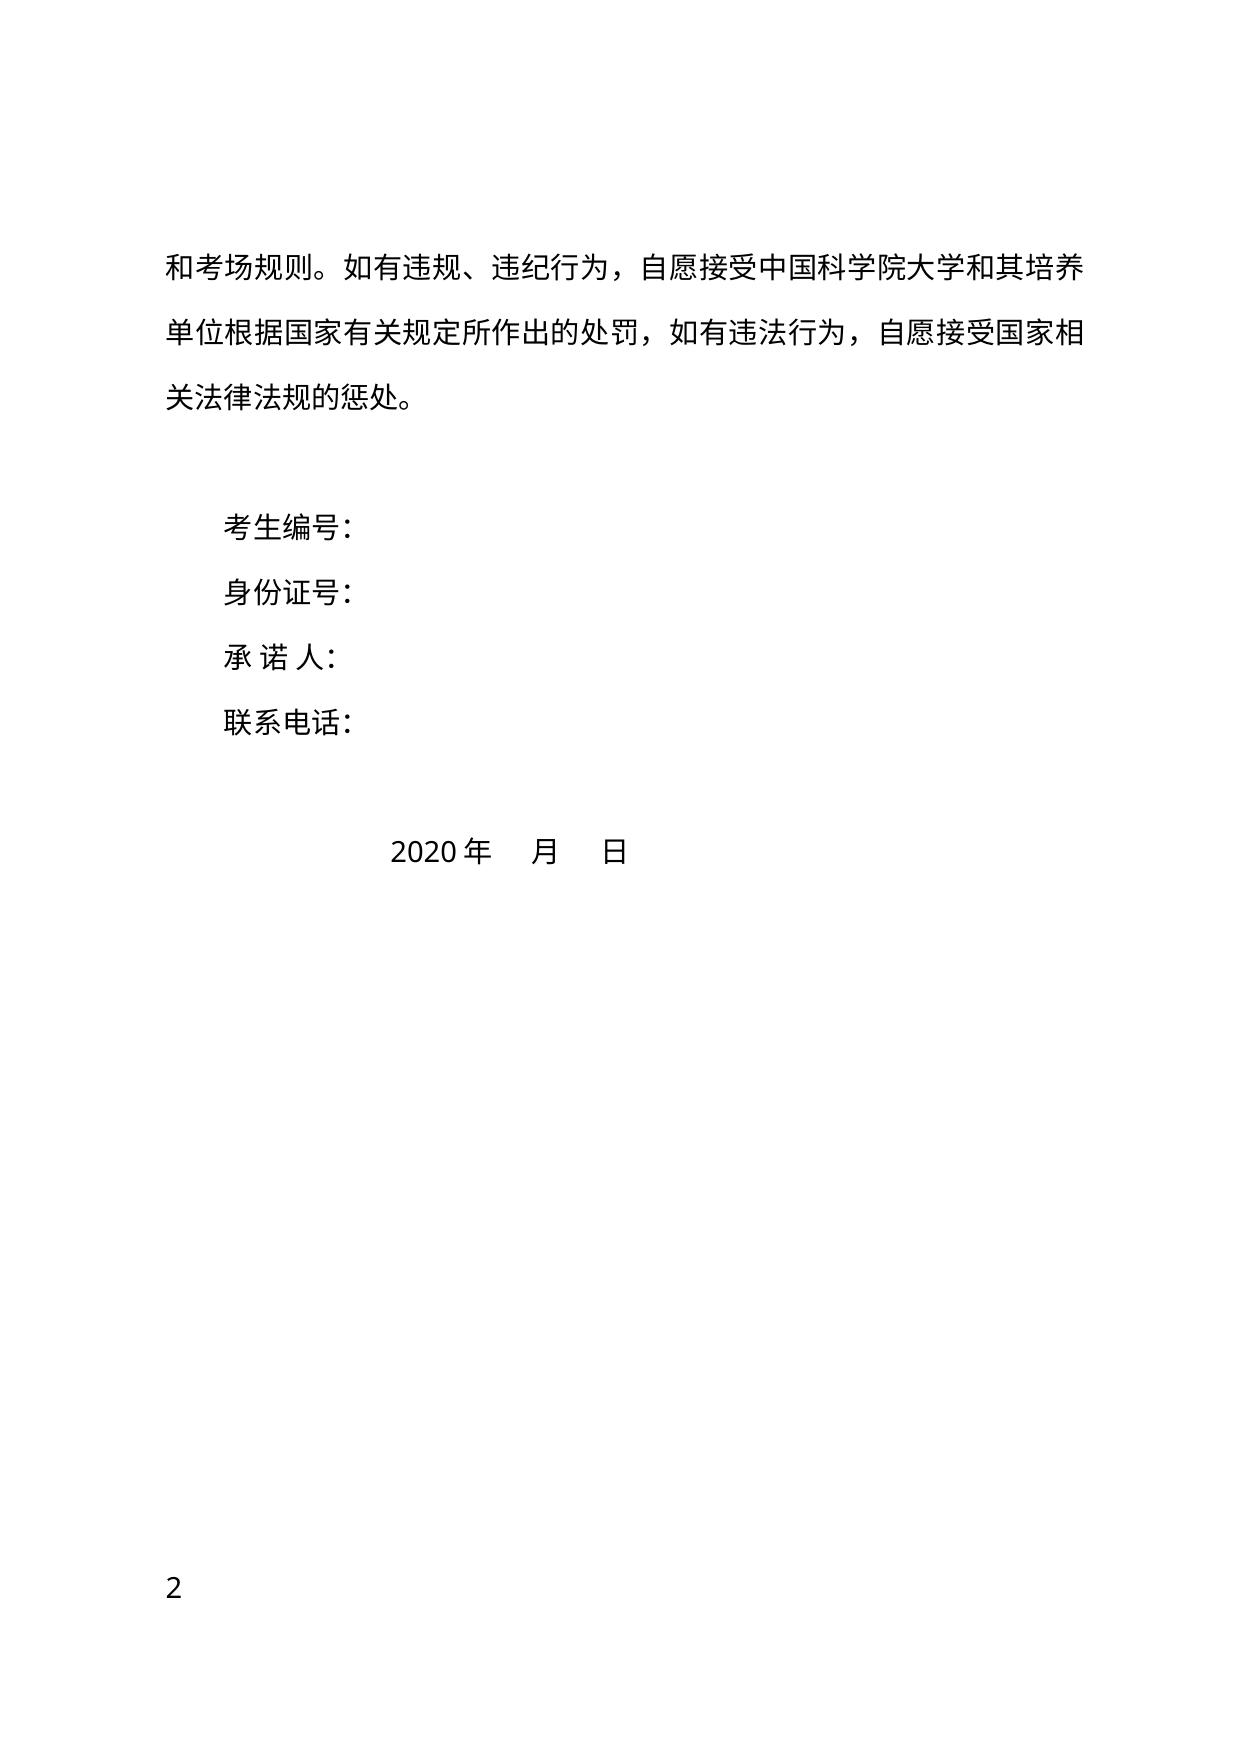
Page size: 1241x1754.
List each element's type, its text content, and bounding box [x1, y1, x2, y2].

text 考生编号： [165, 493, 1087, 558]
text 身份证号： [165, 558, 1087, 623]
text 承 诺 人： [165, 623, 1087, 688]
text 2020年 月 日 [165, 818, 1087, 883]
text 联系电话： [165, 688, 1087, 753]
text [165, 233, 1087, 428]
